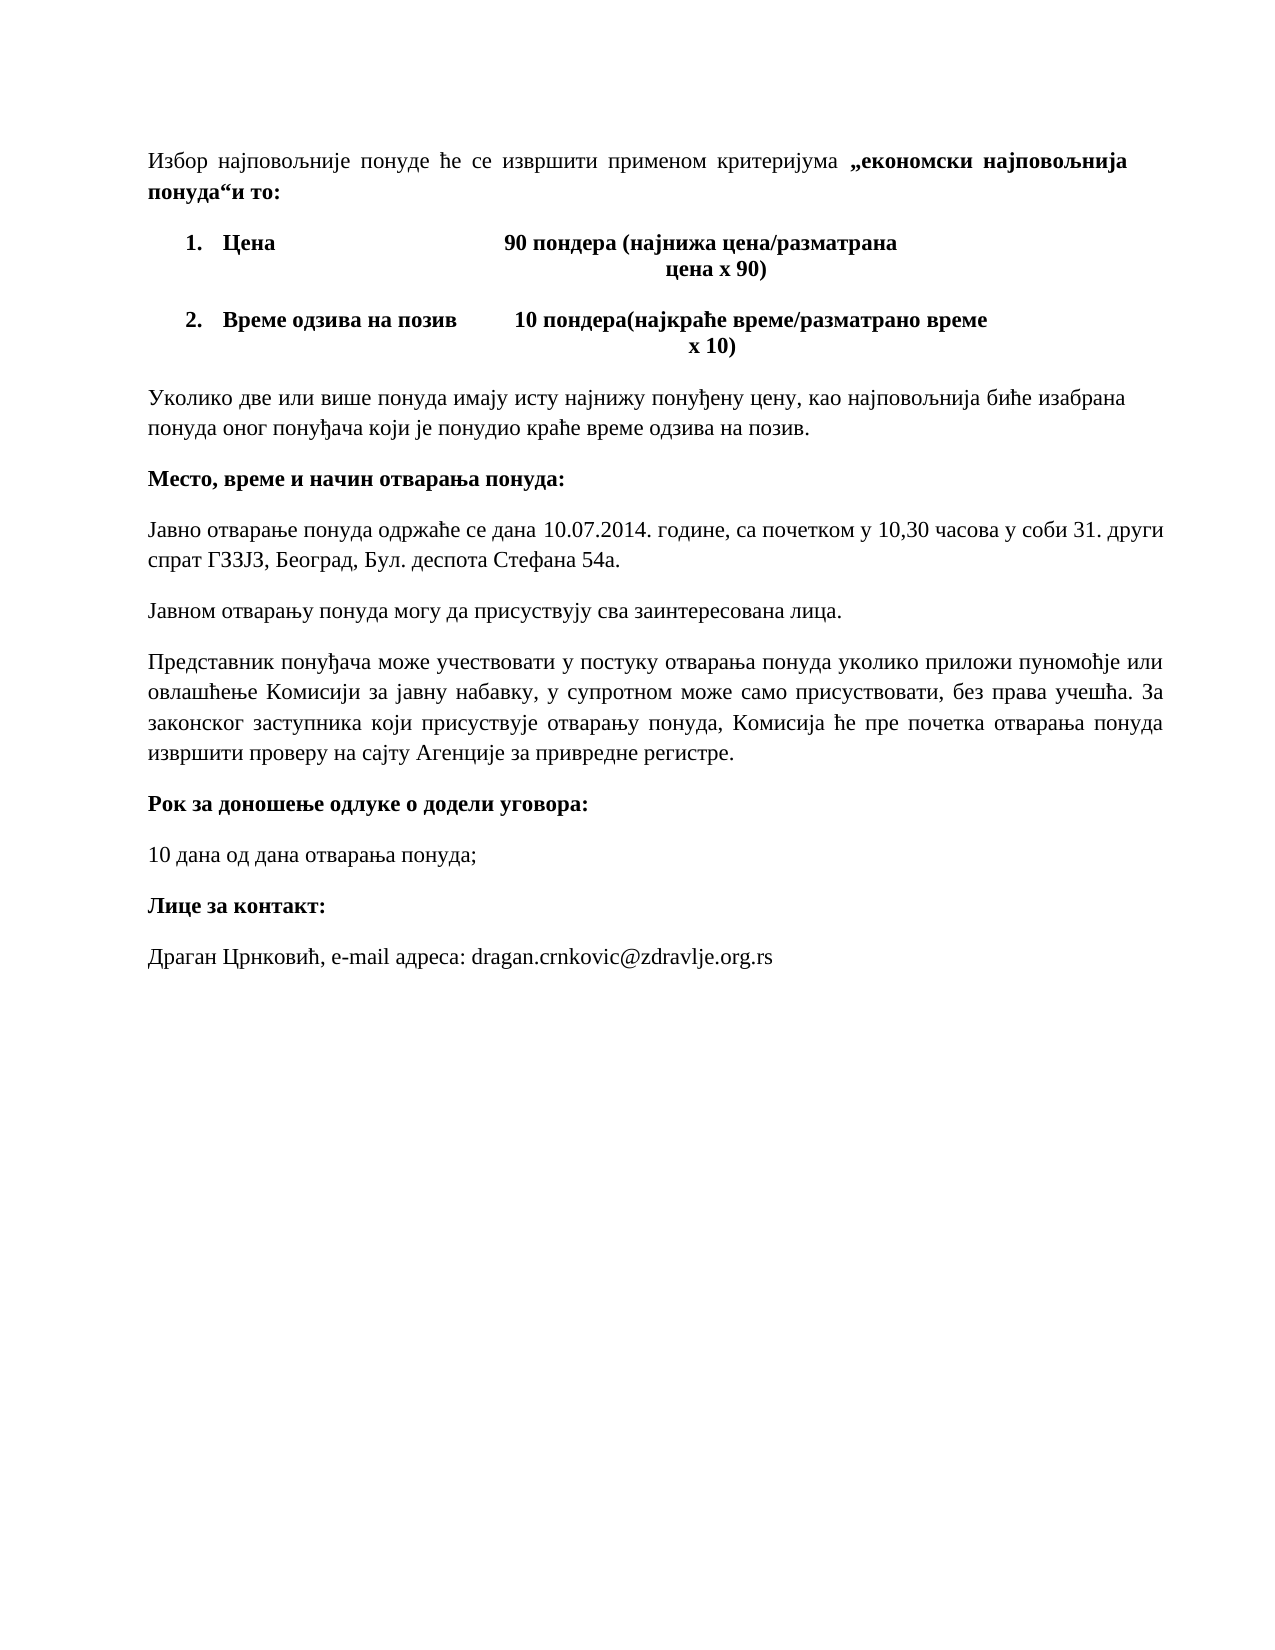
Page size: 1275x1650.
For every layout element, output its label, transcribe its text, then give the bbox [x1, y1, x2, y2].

text Место, време и начин отварања понуда: [148, 465, 1165, 491]
text 10 дана од дана отварања понуда; [148, 841, 1157, 867]
text цена х 90) [185, 255, 1127, 282]
text Драган Црнковић, e-mail адреса: dragan.crnkovic@zdravlje.org.rs [148, 943, 1127, 969]
text Јавно отварање понуда одржаће се дана 10.07.2014. године, са почетком у 10,30 часова у соби 31. други спрат ГЗЗЈЗ, Београд, Бул. деспота Стефана 54а. [148, 516, 1165, 572]
list Цена 90 пондера (најнижа цена/разматрана [185, 229, 1127, 255]
text Уколико две или више понуда имају исту најнижу понуђену цену, као најповољнија биће изабрана понуда оног понуђача који је понудио краће време одзива на позив. [148, 384, 1127, 440]
text х 10) [185, 333, 1127, 359]
text Избор најповољније понуде ће се извршити применом критеријума „економски најповољнија понуда“и то: [148, 148, 1127, 204]
text Јавном отварању понуда могу да присуствују сва заинтересована лица. [148, 597, 1165, 623]
text Лице за контакт: [148, 892, 1157, 918]
list Време одзива на позив 10 пондера(најкраће време/разматрано време [185, 306, 1127, 333]
text Рок за доношење одлуке о додели уговора: [148, 790, 1157, 816]
text Представник понуђача може учествовати у постуку отварања понуда уколико приложи пуномоћје или овлашћење Комисији за јавну набавку, у супротном може само присуствовати, без права учешћа. За законског заступника који присуствује отварању понуда, Комисија ће пре почетка отварања понуда извршити проверу на сајту Агенције за привредне регистре. [148, 648, 1165, 765]
